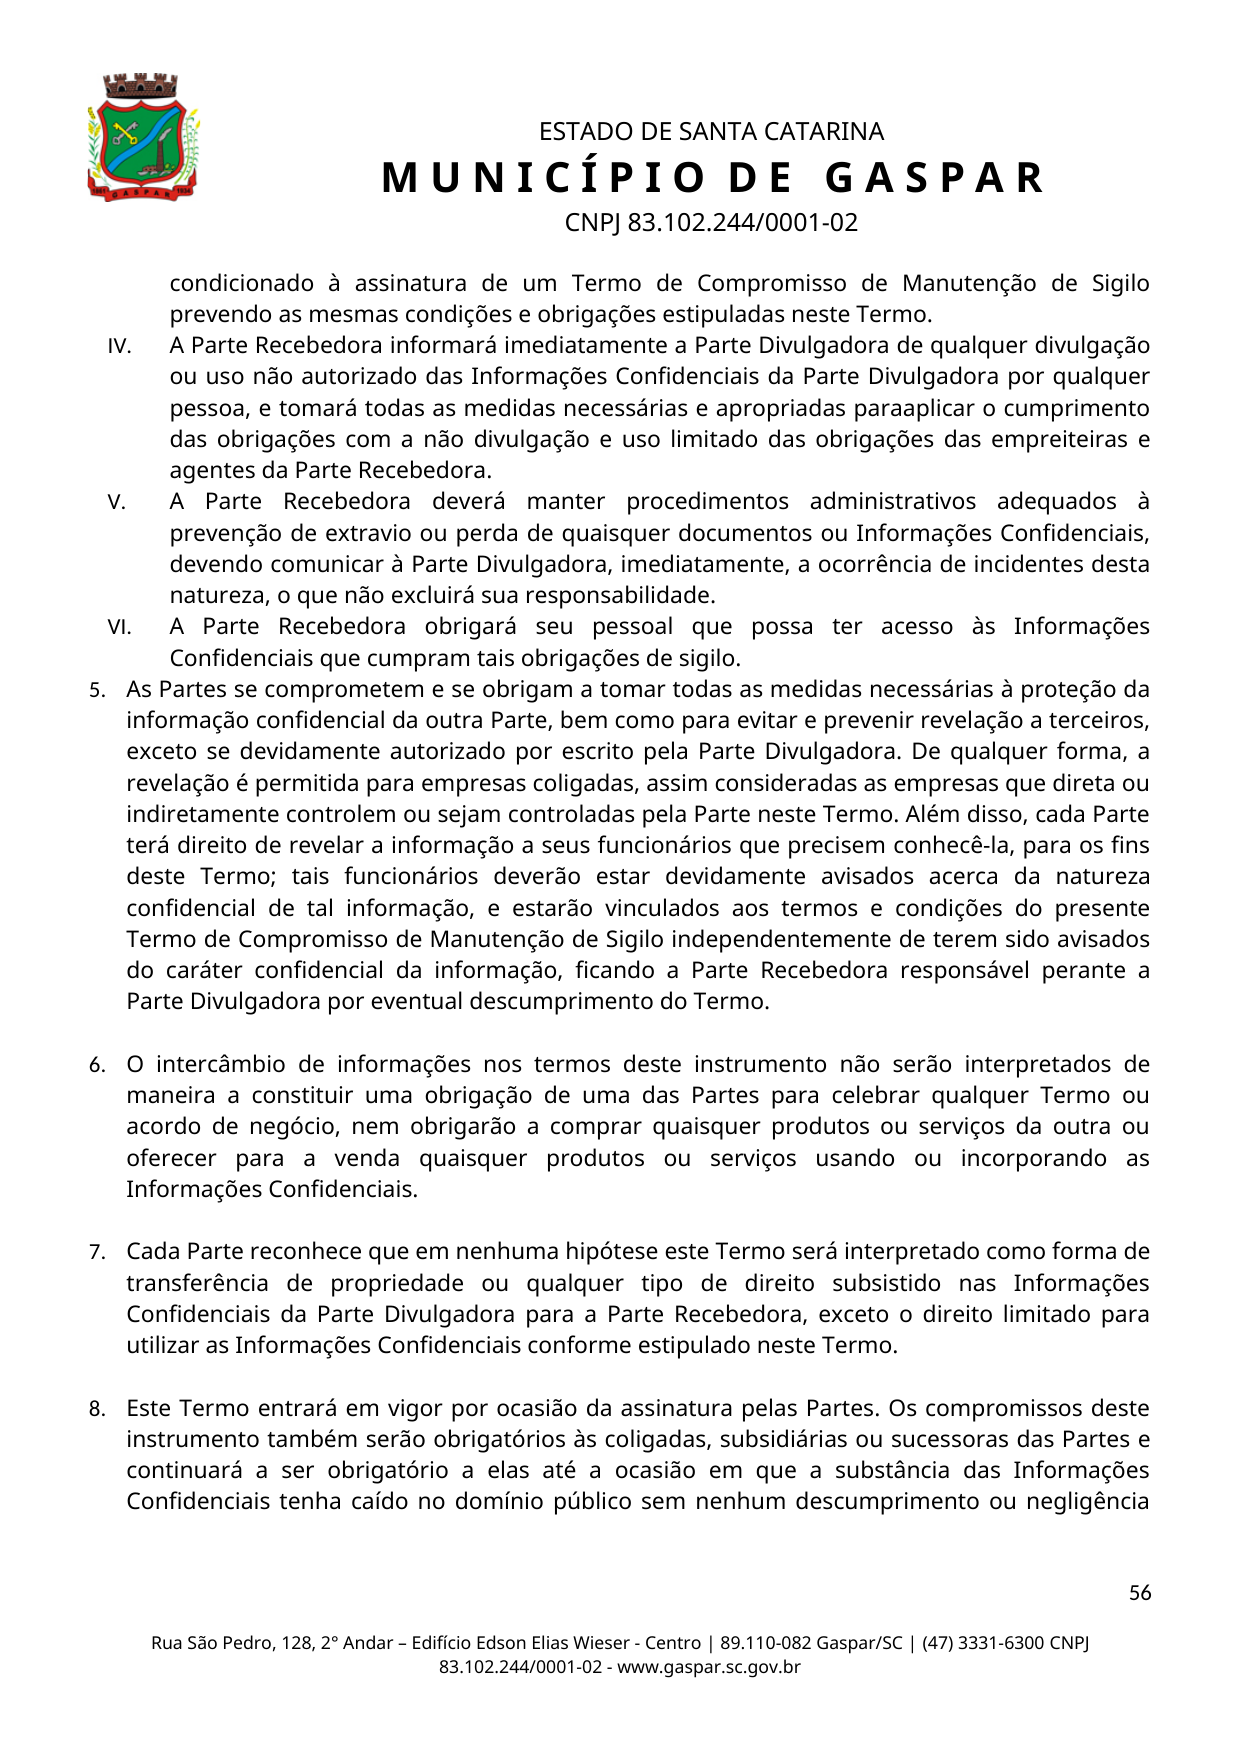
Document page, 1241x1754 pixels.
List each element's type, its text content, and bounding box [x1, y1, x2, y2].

picture [87, 73, 200, 202]
list A Parte Recebedora obrigará seu pessoal que possa ter acesso às Informações Confidenciais que cumpram tais obrigações de sigilo. [107, 610, 1152, 673]
list O intercâmbio de informações nos termos deste instrumento não serão interpretados de maneira a constituir uma obrigação de uma das Partes para celebrar qualquer Termo ou acordo de negócio, nem obrigarão a comprar quaisquer produtos ou serviços da outra ou oferecer para a venda quaisquer produtos ou serviços usando ou incorporando as Informações Confidenciais. [89, 1048, 1152, 1204]
list Cada Parte reconhece que em nenhuma hipótese este Termo será interpretado como forma de transferência de propriedade ou qualquer tipo de direito subsistido nas Informações Confidenciais da Parte Divulgadora para a Parte Recebedora, exceto o direito limitado para utilizar as Informações Confidenciais conforme estipulado neste Termo. [89, 1235, 1152, 1360]
list A Parte Recebedora deverá manter procedimentos administrativos adequados à prevenção de extravio ou perda de quaisquer documentos ou Informações Confidenciais, devendo comunicar à Parte Divulgadora, imediatamente, a ocorrência de incidentes desta natureza, o que não excluirá sua responsabilidade. [107, 485, 1152, 610]
list As Partes se comprometem e se obrigam a tomar todas as medidas necessárias à proteção da informação confidencial da outra Parte, bem como para evitar e prevenir revelação a terceiros, exceto se devidamente autorizado por escrito pela Parte Divulgadora. De qualquer forma, a revelação é permitida para empresas coligadas, assim consideradas as empresas que direta ou indiretamente controlem ou sejam controladas pela Parte neste Termo. Além disso, cada Parte terá direito de revelar a informação a seus funcionários que precisem conhecê-la, para os fins deste Termo; tais funcionários deverão estar devidamente avisados acerca da natureza confidencial de tal informação, e estarão vinculados aos termos e condições do presente Termo de Compromisso de Manutenção de Sigilo independentemente de terem sido avisados do caráter confidencial da informação, ficando a Parte Recebedora responsável perante a Parte Divulgadora por eventual descumprimento do Termo. [89, 673, 1152, 1016]
list A Parte Recebedora informará imediatamente a Parte Divulgadora de qualquer divulgação ou uso não autorizado das Informações Confidenciais da Parte Divulgadora por qualquer pessoa, e tomará todas as medidas necessárias e apropriadas paraaplicar o cumprimento das obrigações com a não divulgação e uso limitado das obrigações das empreiteiras e agentes da Parte Recebedora. [107, 329, 1152, 485]
